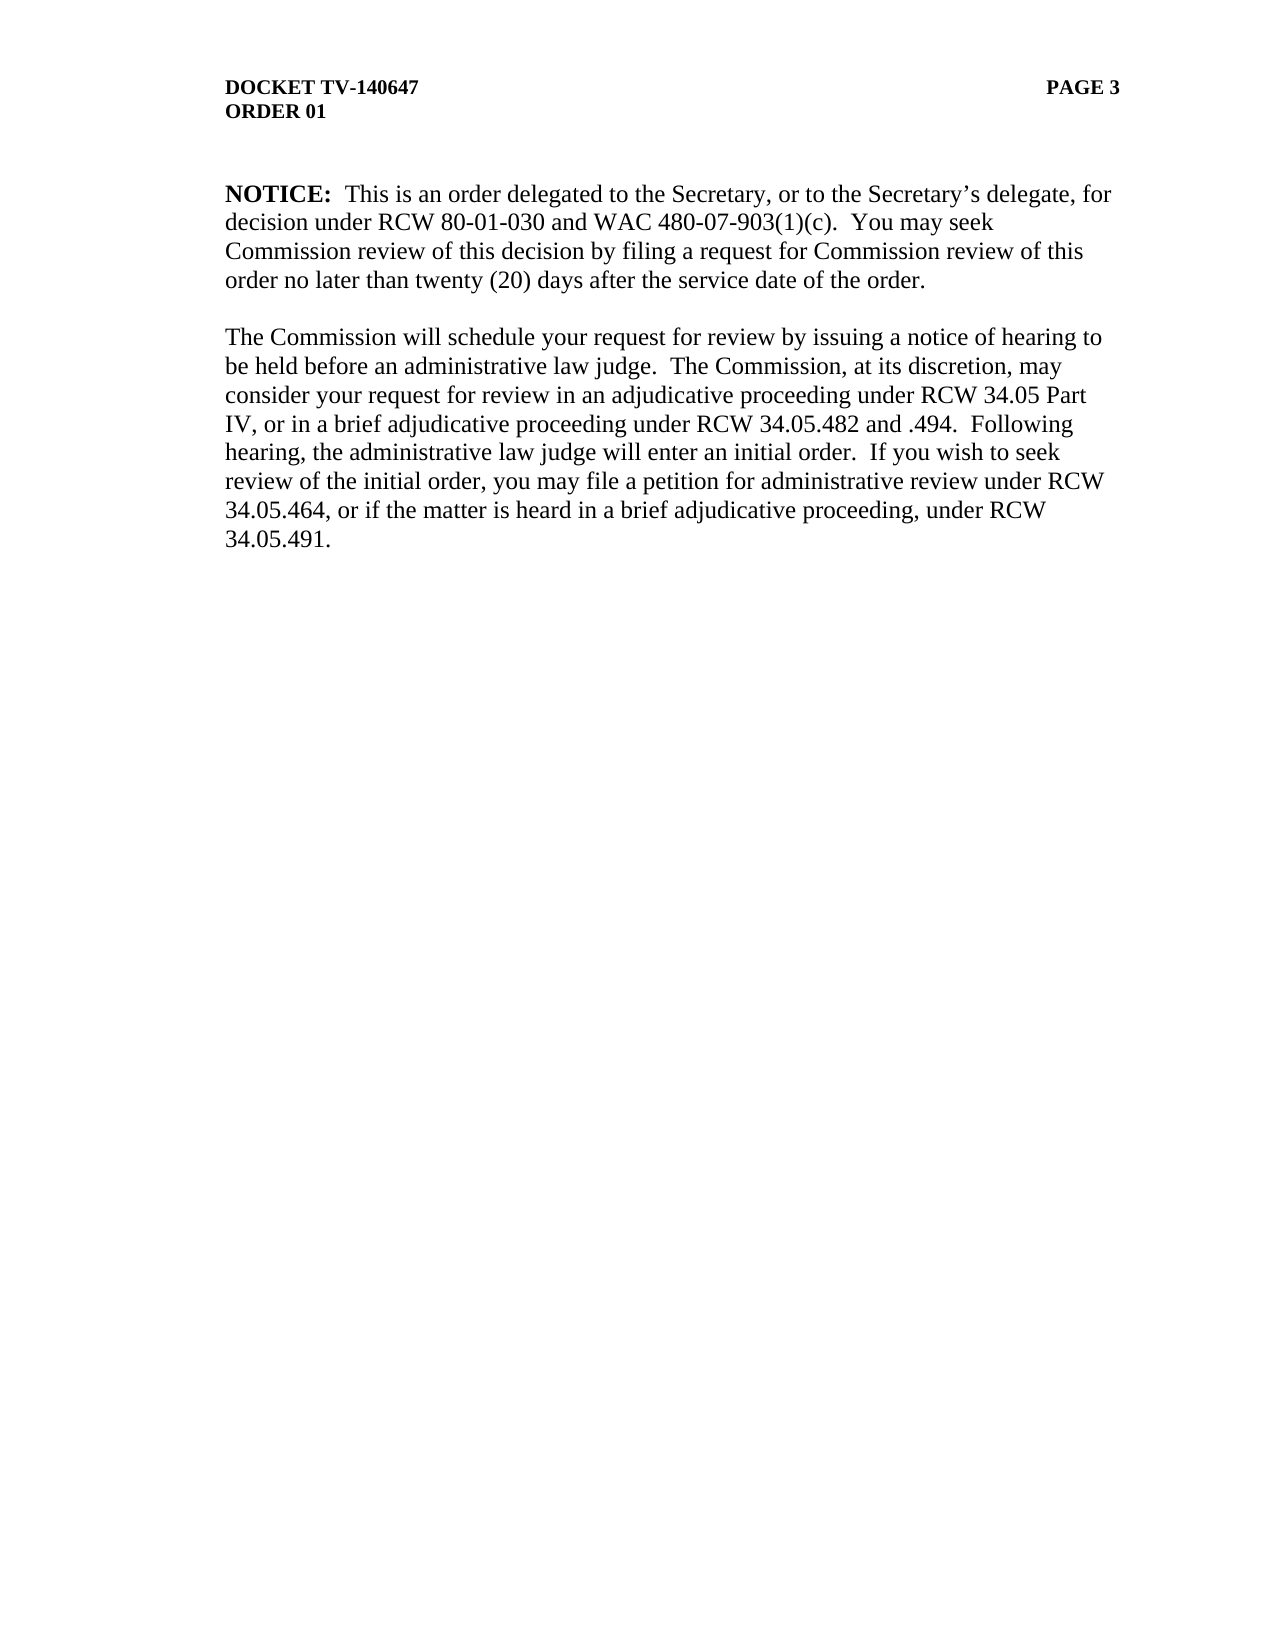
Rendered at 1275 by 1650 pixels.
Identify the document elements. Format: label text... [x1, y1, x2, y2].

text The Commission will schedule your request for review by issuing a notice of hearing to be held before an administrative law judge. The Commission, at its discretion, may consider your request for review in an adjudicative proceeding under RCW 34.05 Part IV, or in a brief adjudicative proceeding under RCW 34.05.482 and .494. Following hearing, the administrative law judge will enter an initial order. If you wish to seek review of the initial order, you may file a petition for administrative review under RCW 34.05.464, or if the matter is heard in a brief adjudicative proceeding, under RCW 34.05.491. [225, 322, 1125, 552]
text NOTICE: This is an order delegated to the Secretary, or to the Secretary’s delegate, for decision under RCW 80-01-030 and WAC 480-07-903(1)(c). You may seek Commission review of this decision by filing a request for Commission review of this order no later than twenty (20) days after the service date of the order. [225, 179, 1125, 294]
